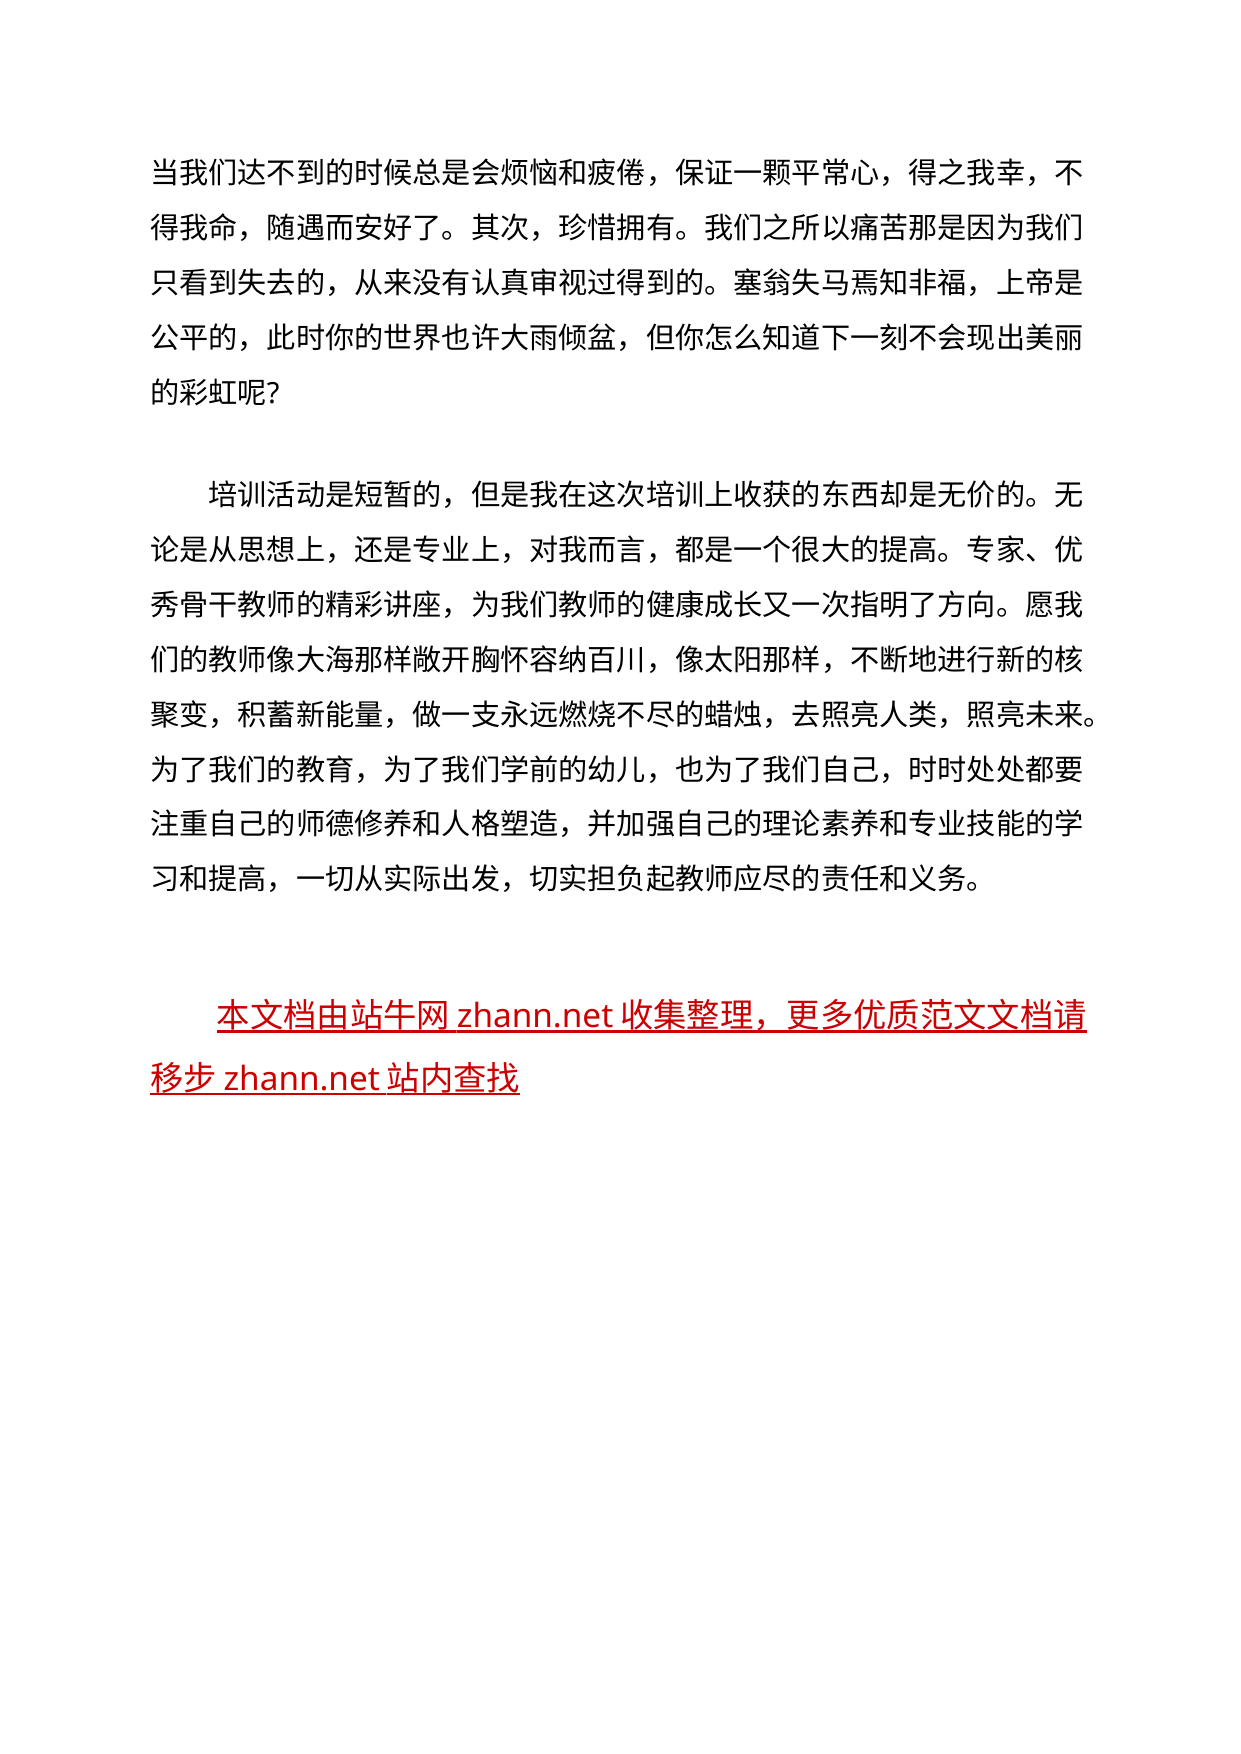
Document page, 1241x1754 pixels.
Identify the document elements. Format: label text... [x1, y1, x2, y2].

text 培训活动是短暂的，但是我在这次培训上收获的东西却是无价的。无论是从思想上，还是专业上，对我而言，都是一个很大的提高。专家、优秀骨干教师的精彩讲座，为我们教师的健康成长又一次指明了方向。愿我们的教师像大海那样敞开胸怀容纳百川，像太阳那样，不断地进行新的核聚变，积蓄新能量，做一支永远燃烧不尽的蜡烛，去照亮人类，照亮未来。为了我们的教育，为了我们学前的幼儿，也为了我们自己，时时处处都要注重自己的师德修养和人格塑造，并加强自己的理论素养和专业技能的学习和提高，一切从实际出发，切实担负起教师应尽的责任和义务。 [150, 472, 1090, 898]
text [150, 150, 1090, 412]
text 本文档由站牛网zhann.net收集整理，更多优质范文文档请移步zhann.net站内查找 [150, 989, 1090, 1100]
